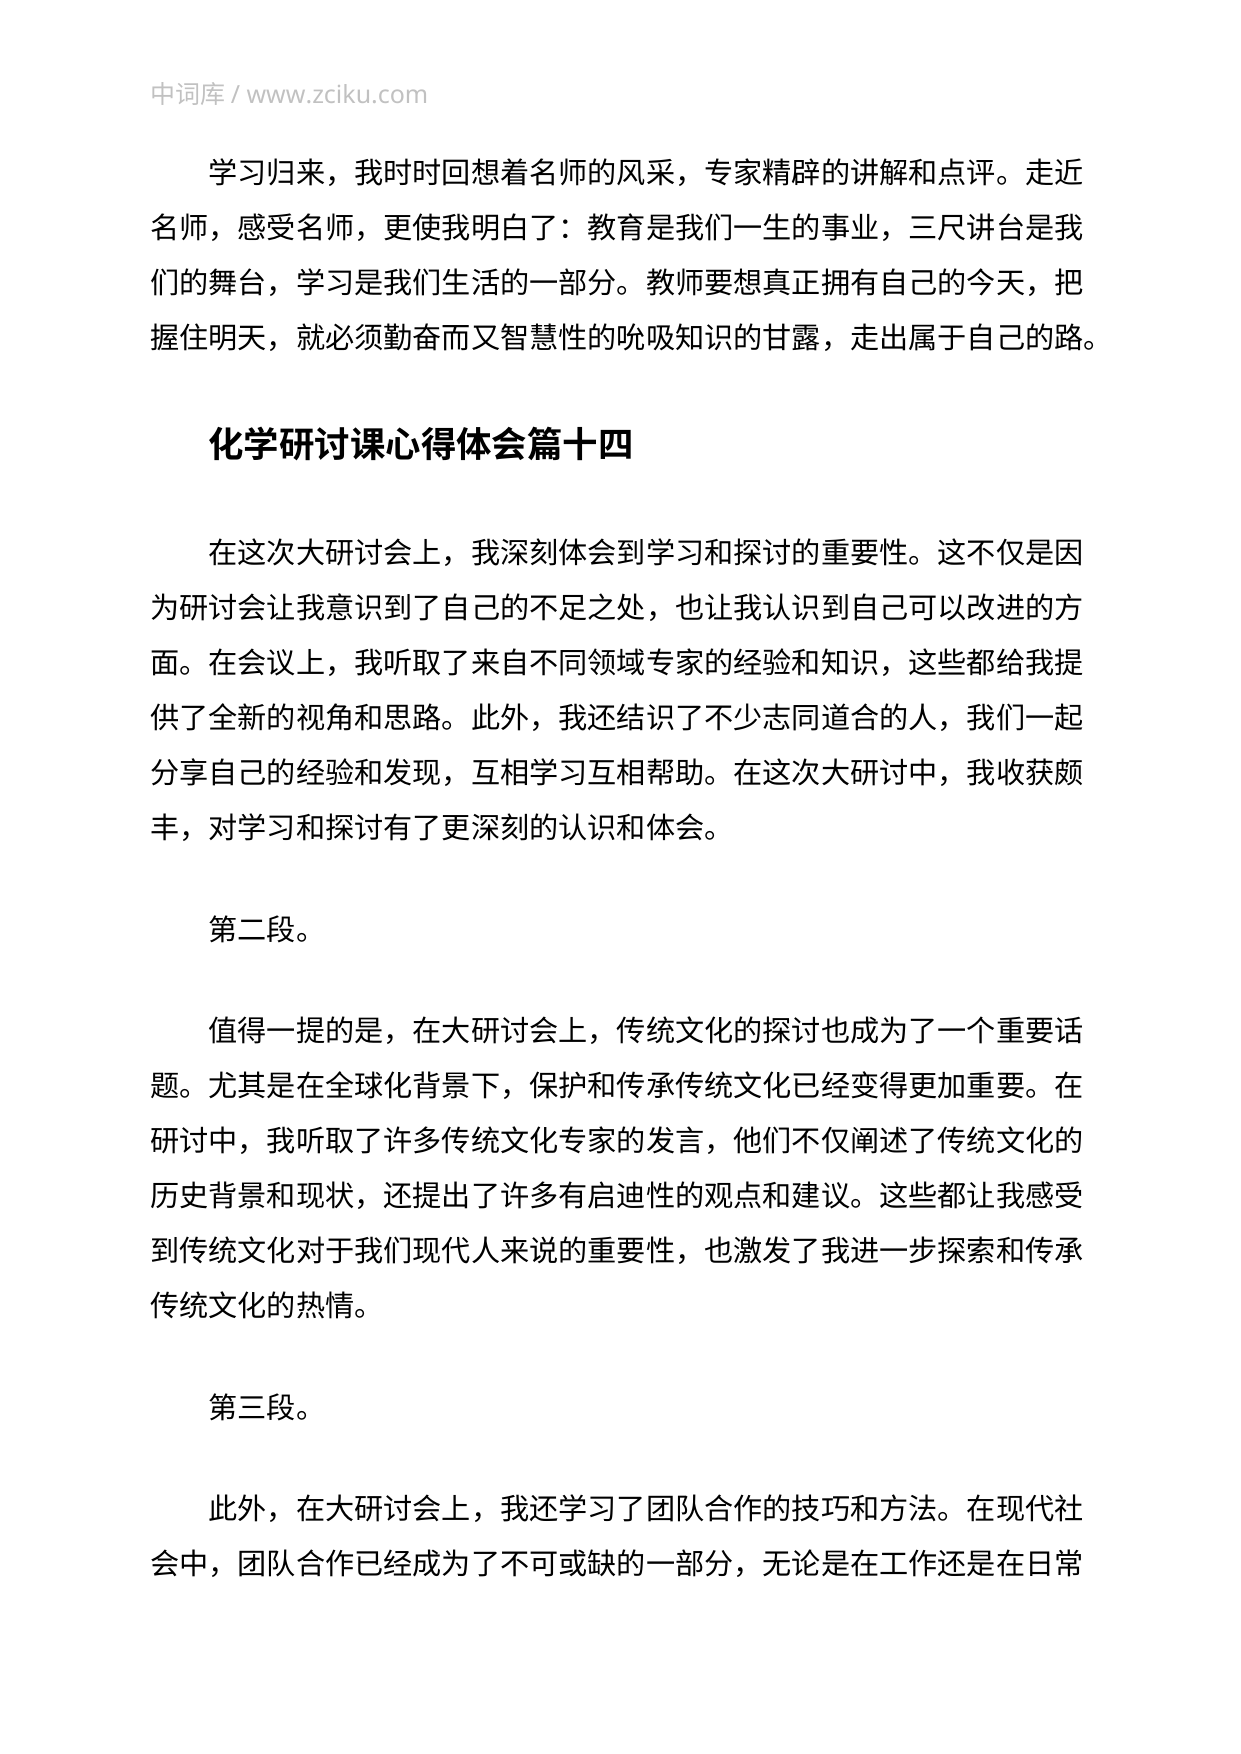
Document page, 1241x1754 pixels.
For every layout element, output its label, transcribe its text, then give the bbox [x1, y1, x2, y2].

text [150, 1486, 1090, 1583]
text 值得一提的是，在大研讨会上，传统文化的探讨也成为了一个重要话题。尤其是在全球化背景下，保护和传承传统文化已经变得更加重要。在研讨中，我听取了许多传统文化专家的发言，他们不仅阐述了传统文化的历史背景和现状，还提出了许多有启迪性的观点和建议。这些都让我感受到传统文化对于我们现代人来说的重要性，也激发了我进一步探索和传承传统文化的热情。 [150, 1008, 1090, 1325]
text 第二段。 [150, 906, 1090, 948]
text 第三段。 [150, 1384, 1090, 1426]
text 在这次大研讨会上，我深刻体会到学习和探讨的重要性。这不仅是因为研讨会让我意识到了自己的不足之处，也让我认识到自己可以改进的方面。在会议上，我听取了来自不同领域专家的经验和知识，这些都给我提供了全新的视角和思路。此外，我还结识了不少志同道合的人，我们一起分享自己的经验和发现，互相学习互相帮助。在这次大研讨中，我收获颇丰，对学习和探讨有了更深刻的认识和体会。 [150, 530, 1090, 847]
text 学习归来，我时时回想着名师的风采，专家精辟的讲解和点评。走近名师，感受名师，更使我明白了：教育是我们一生的事业，三尺讲台是我们的舞台，学习是我们生活的一部分。教师要想真正拥有自己的今天，把握住明天，就必须勤奋而又智慧性的吮吸知识的甘露，走出属于自己的路。 [150, 150, 1090, 357]
text 化学研讨课心得体会篇十四 [150, 416, 1090, 468]
